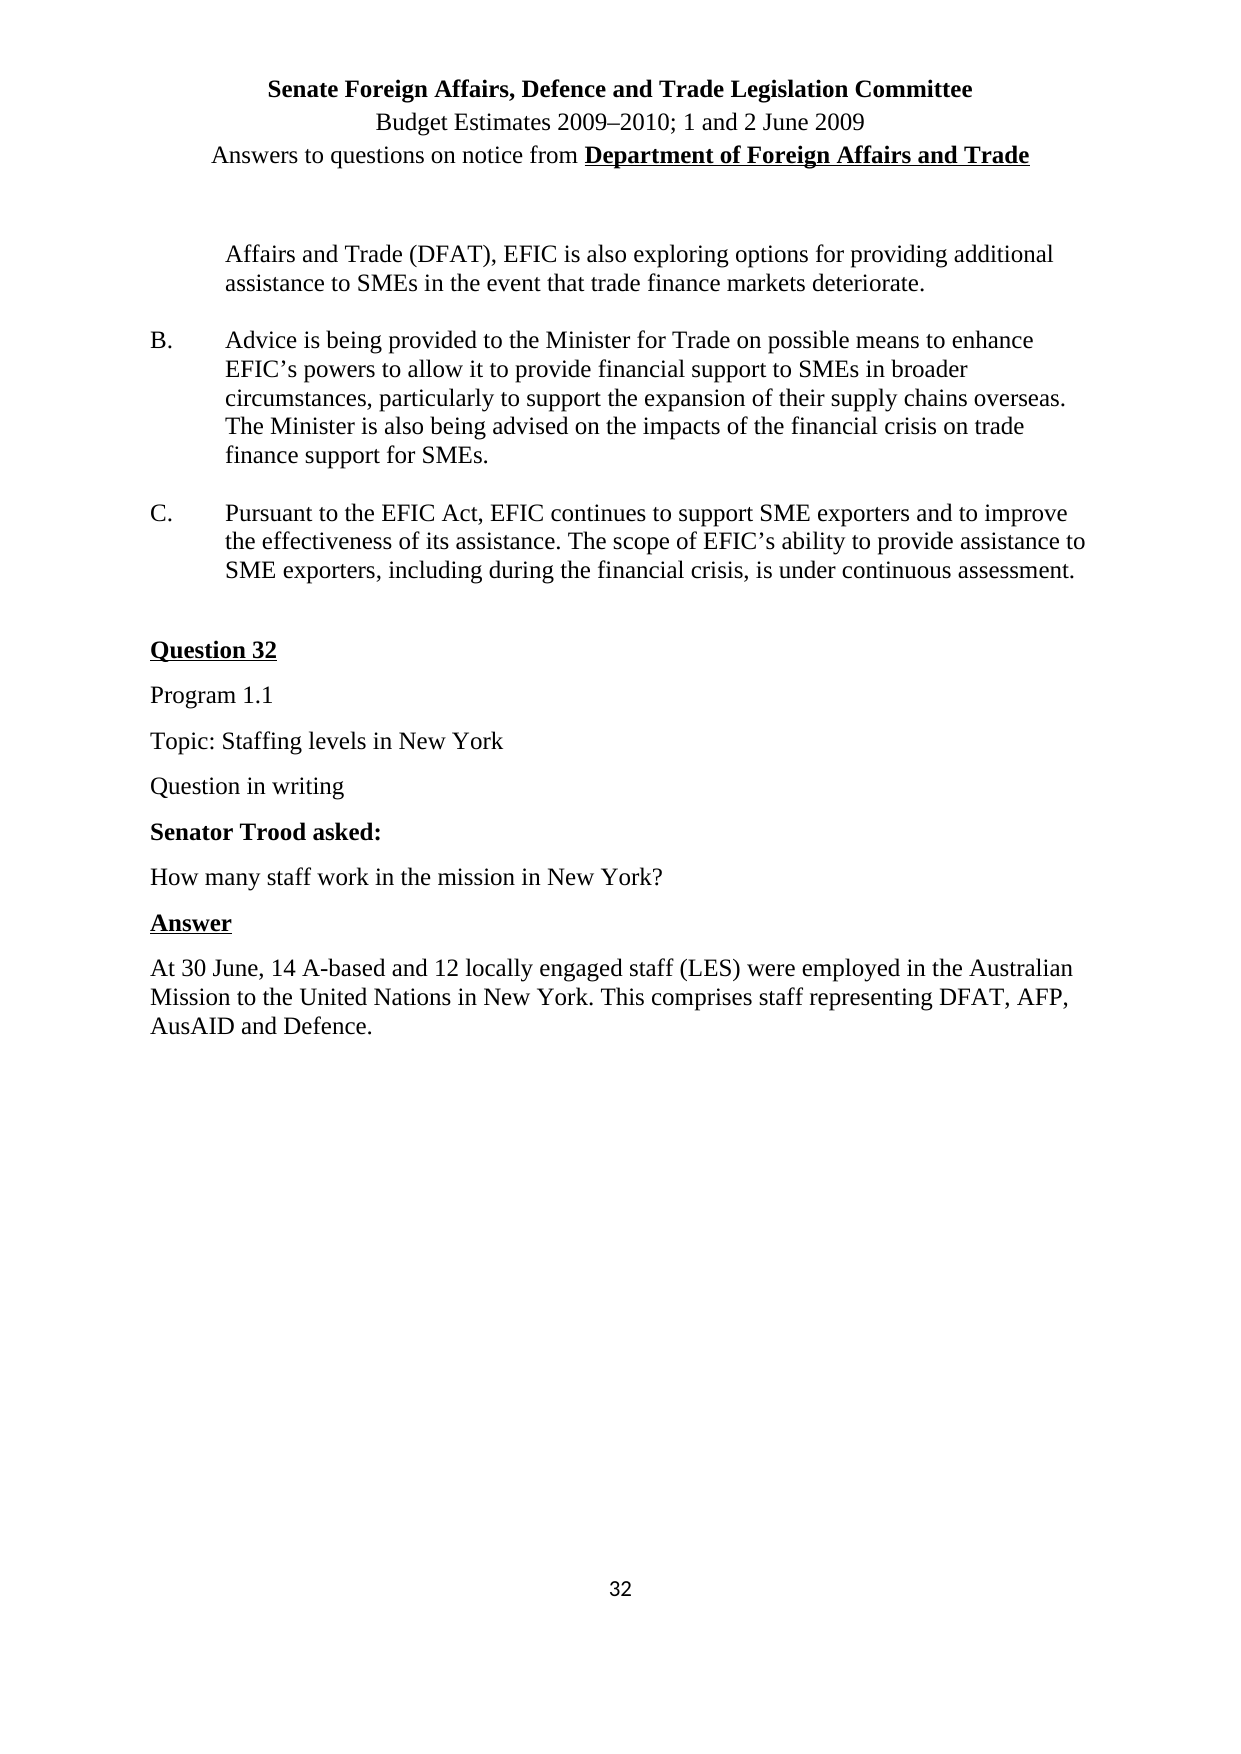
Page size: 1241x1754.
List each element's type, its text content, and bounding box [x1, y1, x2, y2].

text How many staff work in the mission in ? [150, 862, 1090, 891]
text Senator Trood asked: [150, 817, 1090, 846]
text Answer [150, 908, 1090, 937]
text Program 1.1 [150, 680, 1090, 709]
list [150, 239, 1090, 296]
text C. Pursuant to the EFIC Act, EFIC continues to support SME exporters and to improve the effectiveness of its assistance. The scope of EFIC’s ability to provide assistance to SME exporters, including during the financial crisis, is under continuous assessment. [150, 498, 1090, 584]
list Advice is being provided to the Minister for Trade on possible means to enhance EFIC’s powers to allow it to provide financial support to SMEs in broader circumstances, particularly to support the expansion of their supply chains overseas. The Minister is also being advised on the impacts of the financial crisis on trade finance support for SMEs. [150, 325, 1090, 469]
text At 30 June, 14 A-based and 12 locally engaged staff (LES) were employed in the Australian Mission to the United Nations in . This comprises staff representing DFAT, AFP, AusAID and Defence. [150, 953, 1090, 1040]
text Topic: Staffing levels in New York [150, 726, 1090, 755]
text Question in writing [150, 771, 1090, 800]
text Question 32 [150, 635, 1090, 664]
